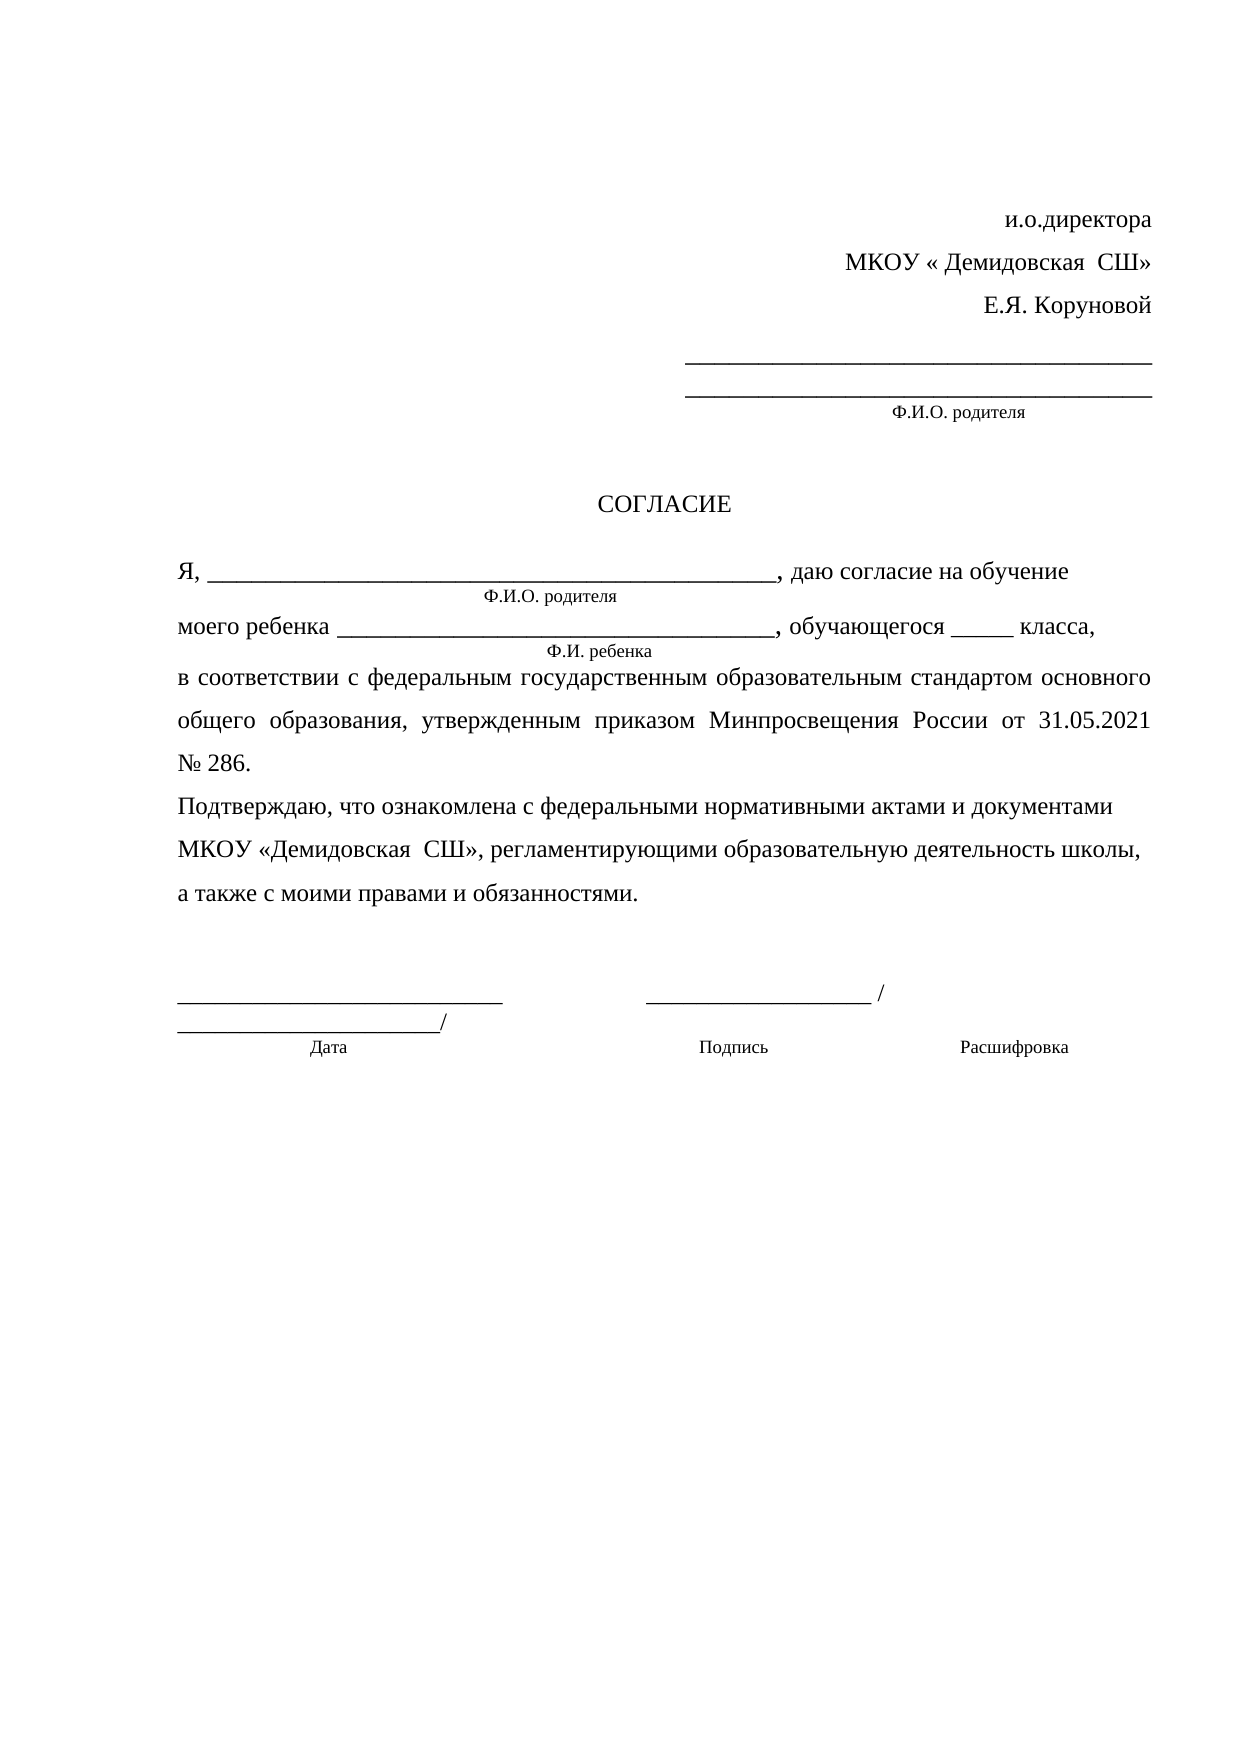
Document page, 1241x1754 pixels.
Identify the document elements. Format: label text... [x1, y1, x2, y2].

text ________________________________ [177, 367, 1152, 401]
text МКОУ « Демидовская СШ» [177, 247, 1152, 276]
text Е.Я. Коруновой [177, 291, 1152, 319]
text __________________________ __________________ / _____________________/ [177, 978, 1152, 1036]
text Ф.И. ребенка [177, 640, 1152, 662]
text ________________________________ [177, 334, 1152, 367]
text Я, _______________________________________, даю согласие на обучение [177, 552, 1152, 585]
text СОГЛАСИЕ [177, 489, 1152, 518]
text моего ребенка ______________________________, обучающегося _____ класса, [177, 607, 1152, 640]
text в соответствии с федеральным государственным образовательным стандартом основного общего образования, утвержденным приказом Минпросвещения России от 31.05.2021 № 286. [177, 662, 1152, 777]
text и.о.директора [177, 204, 1152, 233]
text Ф.И.О. родителя [177, 401, 1152, 422]
text Дата Подпись Расшифровка [177, 1036, 1152, 1057]
text Ф.И.О. родителя [177, 585, 1152, 607]
text Подтверждаю, что ознакомлена с федеральными нормативными актами и документами МКОУ «Демидовская СШ», регламентирующими образовательную деятельность школы, а также с моими правами и обязанностями. [177, 791, 1152, 906]
